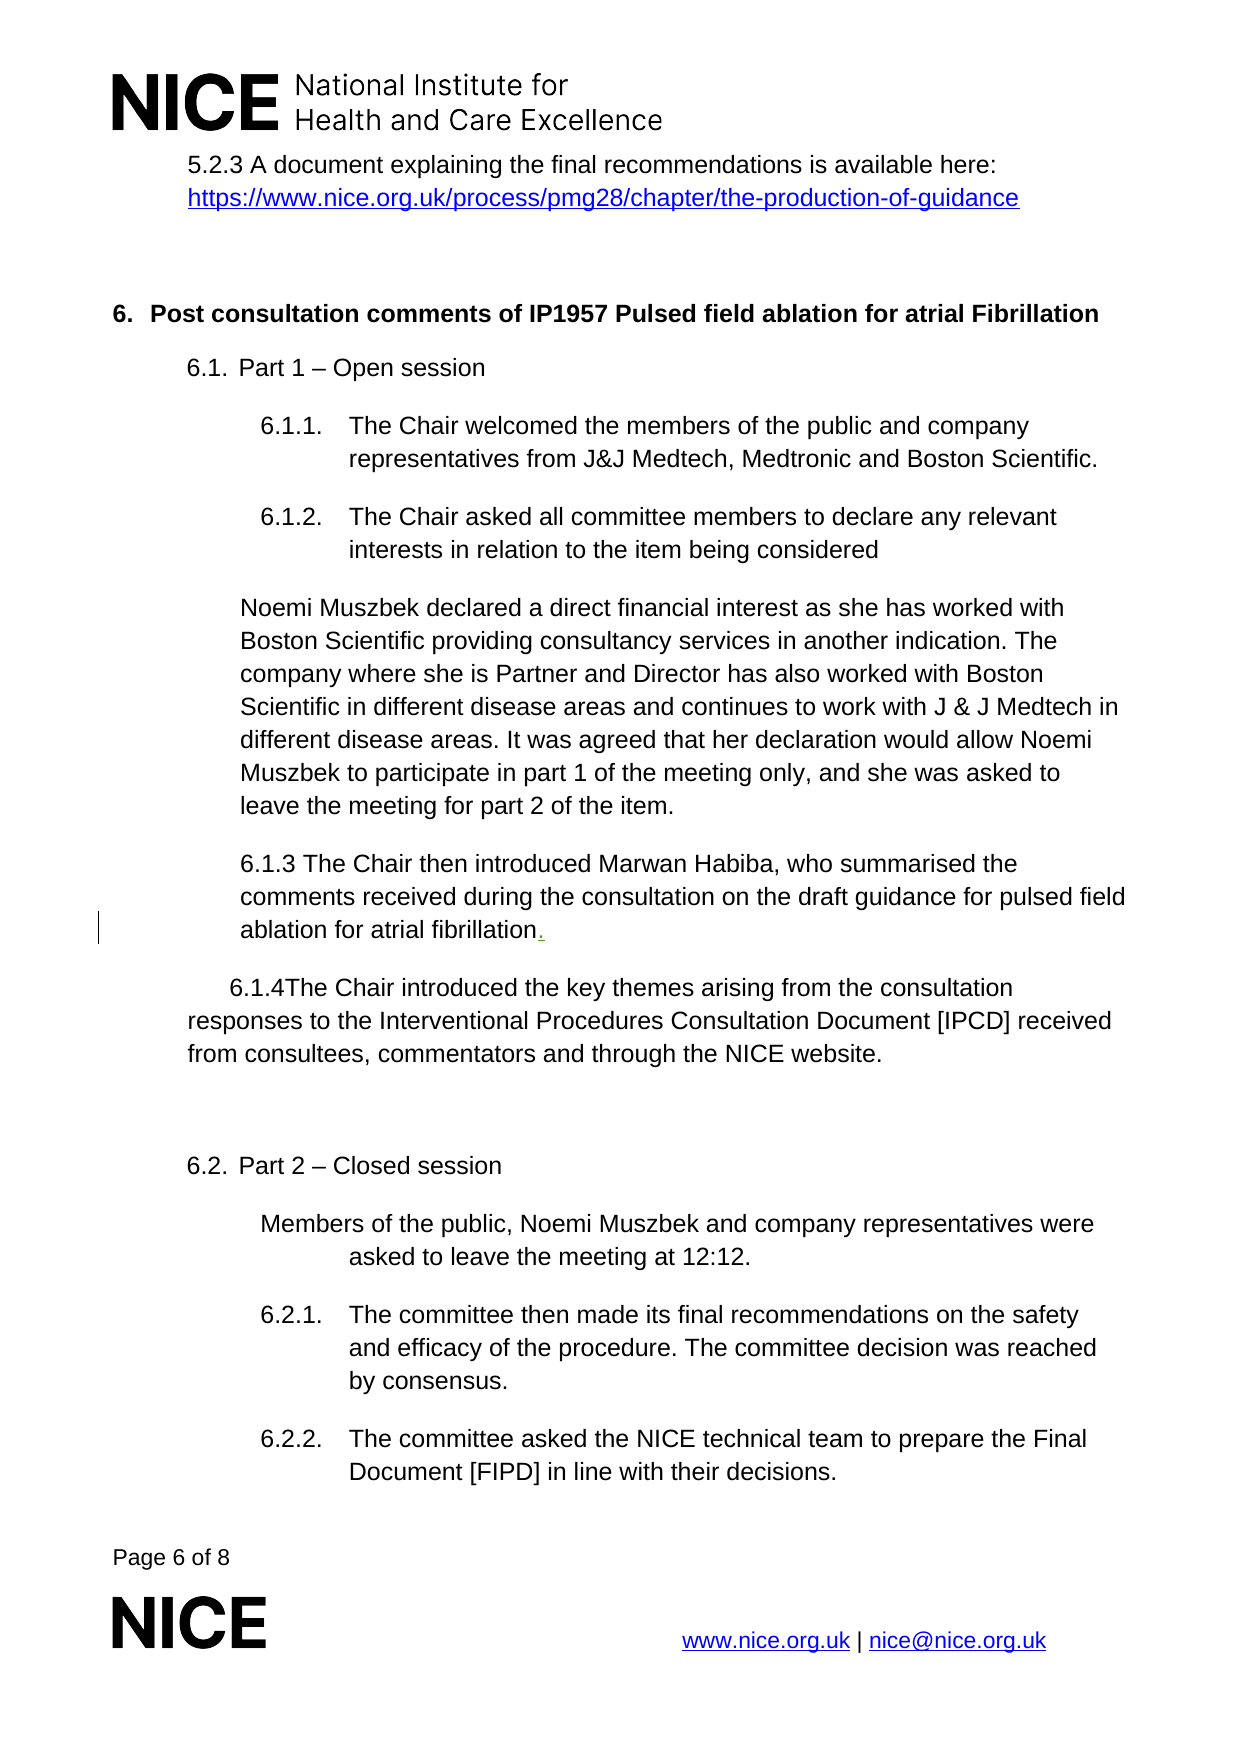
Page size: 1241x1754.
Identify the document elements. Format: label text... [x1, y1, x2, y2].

text Post consultation comments of IP1957 Pulsed field ablation for atrial Fibrillation [112, 299, 1128, 328]
list 5.2.3 A document explaining the final recommendations is available here: https://www.nice.org.uk/process/pmg28/chapter/the-production-of-guidance [187, 150, 1128, 212]
picture [112, 73, 662, 131]
text The Chair welcomed the members of the public and company representatives from J&J Medtech, Medtronic and Boston Scientific. [260, 411, 1128, 473]
text Part 1 – Open session [186, 353, 1128, 382]
text The committee then made its final recommendations on the safety and efficacy of the procedure. The committee decision was reached by consensus. [260, 1300, 1128, 1395]
list Members of the public, Noemi Muszbek and company representatives were asked to leave the meeting at 12:12. [260, 1209, 1128, 1271]
list 6.1.3 The Chair then introduced Marwan Habiba, who summarised the comments received during the consultation on the draft guidance for pulsed field ablation for atrial fibrillation [240, 849, 1128, 944]
text The Chair asked all committee members to declare any relevant interests in relation to the item being considered [260, 502, 1128, 564]
text The committee asked the NICE technical team to prepare the Final Document [FIPD] in line with their decisions. [260, 1424, 1128, 1486]
picture [112, 1596, 266, 1649]
list Noemi Muszbek declared a direct financial interest as she has worked with Boston Scientific providing consultancy services in another indication. The company where she is Partner and Director has also worked with Boston Scientific in different disease areas and continues to work with J & J Medtech in different disease areas. It was agreed that her declaration would allow Noemi Muszbek to participate in part 1 of the meeting only, and she was asked to leave the meeting for part 2 of the item. [240, 593, 1128, 820]
list 6.1.4The Chair introduced the key themes arising from the consultation responses to the Interventional Procedures Consultation Document [IPCD] received from consultees, commentators and through the NICE website. [187, 973, 1128, 1068]
text Part 2 – Closed session [186, 1151, 1128, 1180]
